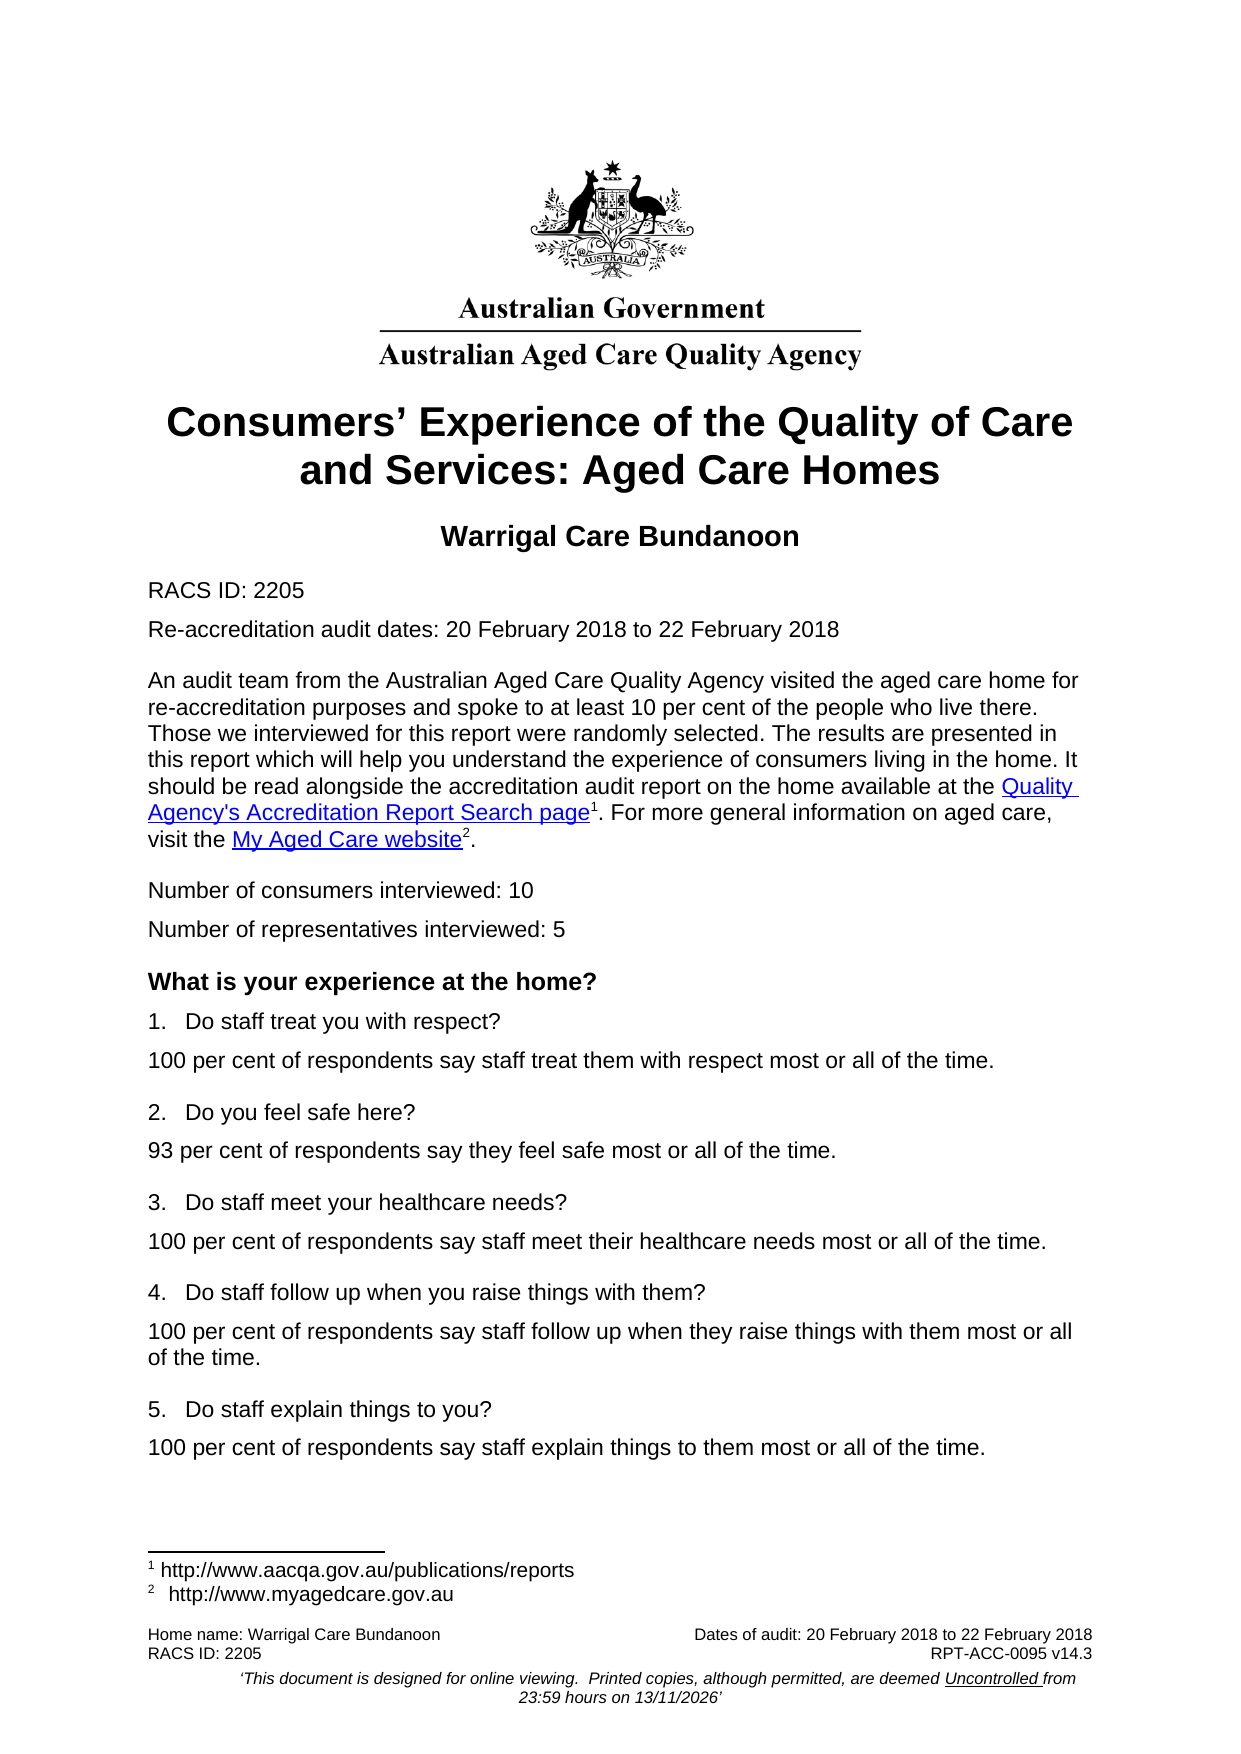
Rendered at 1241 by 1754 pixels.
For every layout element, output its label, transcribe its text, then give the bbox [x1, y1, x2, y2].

list Do staff meet your healthcare needs? [148, 1189, 1092, 1215]
list Do staff treat you with respect? [148, 1008, 1092, 1035]
text 100 per cent of respondents say staff follow up when they raise things with them most or all of the time. [148, 1318, 1092, 1371]
text 100 per cent of respondents say staff explain things to them most or all of the time. [148, 1434, 1092, 1461]
list Do you feel safe here? [148, 1098, 1092, 1125]
text Number of representatives interviewed: 5 [148, 916, 1092, 942]
text 100 per cent of respondents say staff meet their healthcare needs most or all of the time. [148, 1228, 1092, 1254]
picture [378, 160, 862, 373]
list Do staff follow up when you raise things with them? [148, 1279, 1092, 1305]
text An audit team from the Australian Aged Care Quality Agency visited the aged care home for re-accreditation purposes and spoke to at least 10 per cent of the people who live there. Those we interviewed for this report were randomly selected. The results are presented in this report which will help you understand the experience of consumers living in the home. It should be read alongside the accreditation audit report on the home available at the Quality Agency's Accreditation Report Search page. For more general information on aged care, visit the My Aged Care website. [148, 667, 1092, 852]
title Consumers’ Experience of the Quality of Care and Services: Aged Care Homes [148, 398, 1092, 494]
subtitle What is your experience at the home? [148, 967, 1092, 996]
text 93 per cent of respondents say they feel safe most or all of the time. [148, 1137, 1092, 1164]
text Number of consumers interviewed: 10 [148, 877, 1092, 903]
text RACS ID: 2205 [148, 577, 1092, 603]
list Do staff explain things to you? [148, 1396, 1092, 1422]
subtitle Warrigal Care Bundanoon [148, 519, 1092, 552]
text 100 per cent of respondents say staff treat them with respect most or all of the time. [148, 1047, 1092, 1073]
text Re-accreditation audit dates: 20 February 2018 to 22 February 2018 [148, 616, 1092, 642]
